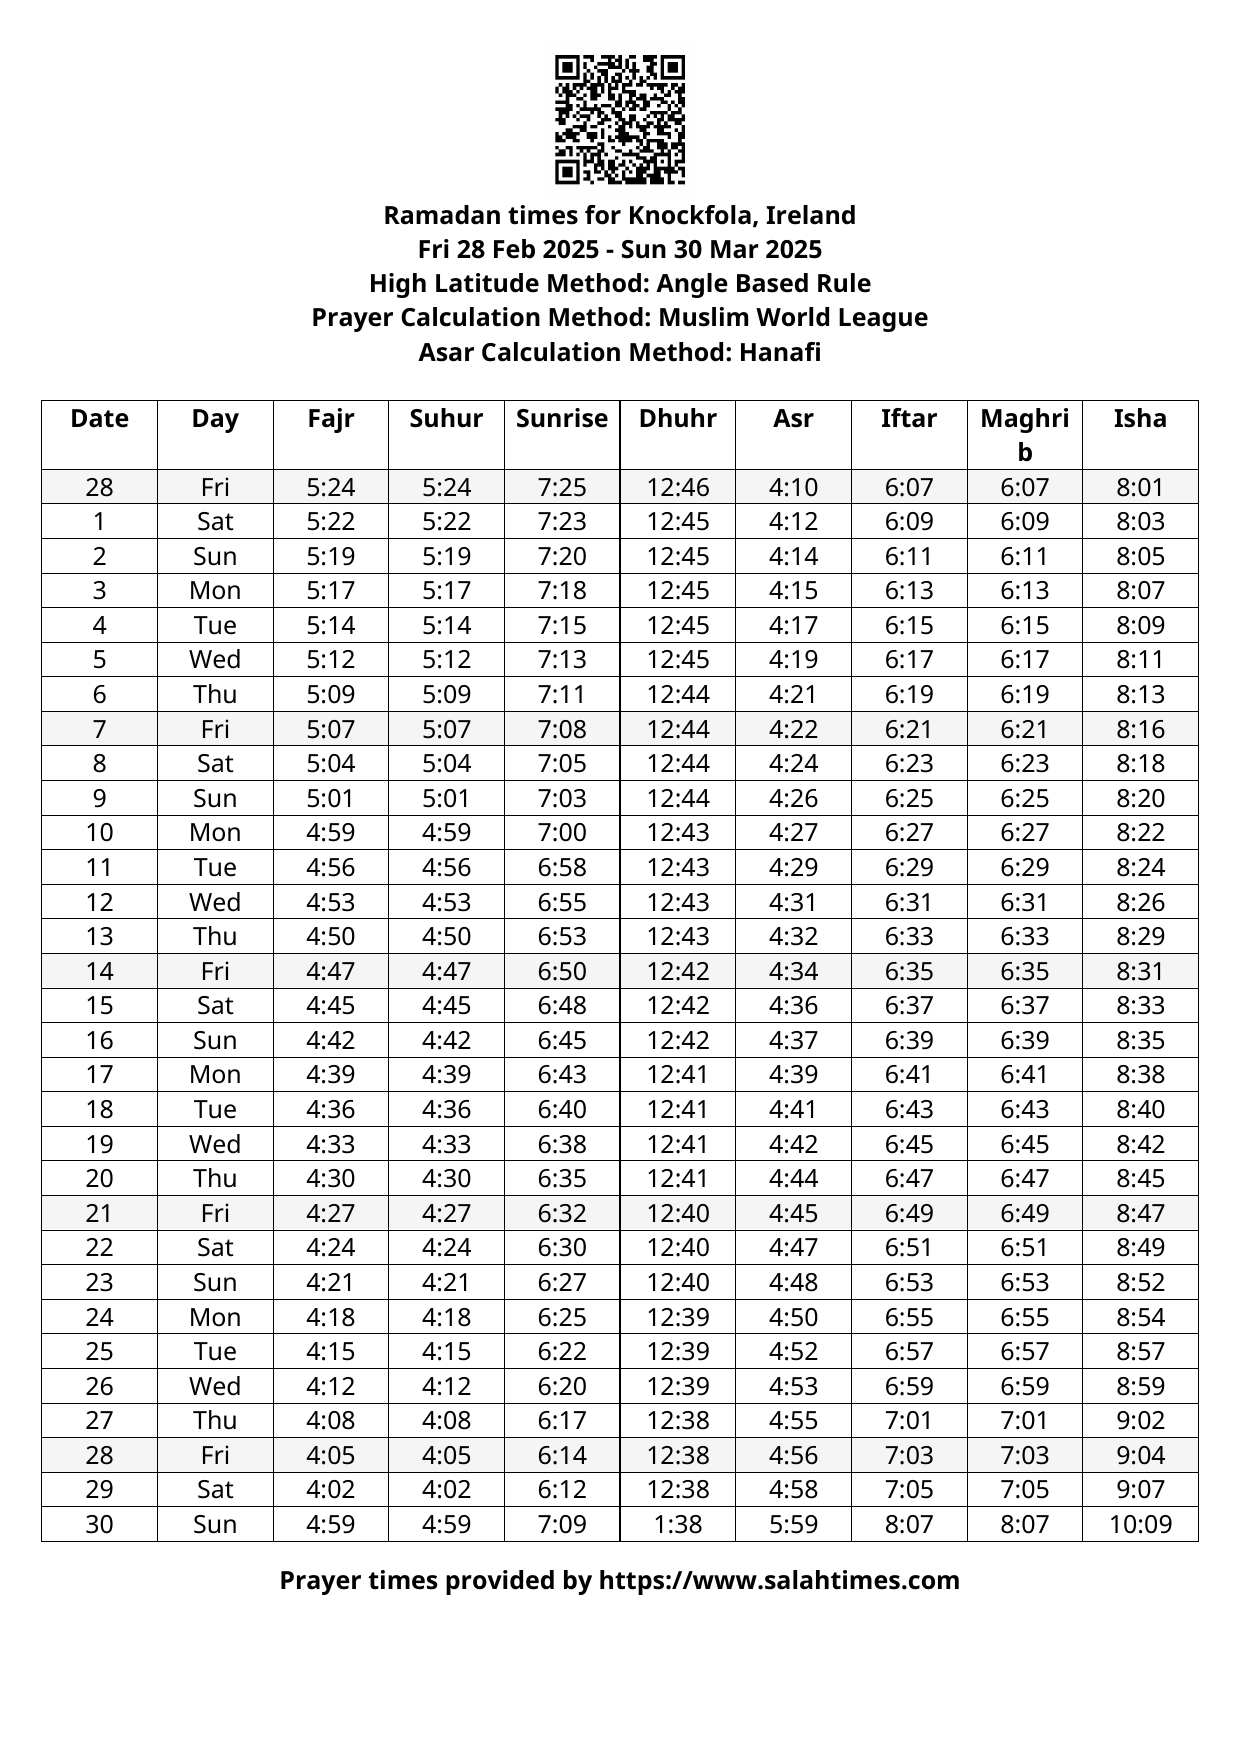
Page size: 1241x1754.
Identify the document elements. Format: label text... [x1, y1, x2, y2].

table_cell 7:13 [505, 643, 619, 676]
table_cell 4:53 [274, 885, 388, 918]
table_cell 6:21 [852, 712, 967, 745]
table_cell 3 [42, 574, 157, 607]
table_cell 29 [42, 1473, 157, 1506]
table_cell 4:12 [274, 1369, 388, 1402]
table_cell 8:01 [1083, 470, 1198, 503]
table_cell 4:33 [274, 1127, 388, 1160]
table_cell 13 [42, 919, 157, 953]
table_cell 6:35 [505, 1161, 619, 1195]
table_cell 27 [42, 1404, 157, 1437]
table_cell 9:07 [1083, 1473, 1198, 1506]
table_cell 7:23 [505, 504, 619, 538]
table_cell 26 [42, 1369, 157, 1402]
table_cell 4:24 [274, 1231, 388, 1264]
table_cell 7:09 [505, 1507, 619, 1541]
table_cell 28 [42, 1438, 157, 1472]
table_cell 4:17 [736, 608, 851, 642]
picture [542, 41, 699, 198]
table_cell 4:26 [736, 781, 851, 814]
table_cell 4:15 [736, 574, 851, 607]
table_cell 4:45 [274, 989, 388, 1022]
table_cell 6:53 [852, 1265, 967, 1299]
table_cell 4:53 [736, 1369, 851, 1402]
table_cell 4:59 [274, 1507, 388, 1541]
table_cell 19 [42, 1127, 157, 1160]
table_cell Sat [158, 746, 273, 780]
table_cell 12:43 [621, 919, 735, 953]
table_cell 30 [42, 1507, 157, 1541]
table_cell 12:40 [621, 1265, 735, 1299]
table_cell 12 [42, 885, 157, 918]
table_cell 5:59 [736, 1507, 851, 1541]
table_cell 6:49 [852, 1196, 967, 1229]
table_cell 12:44 [621, 677, 735, 711]
table_cell 5:17 [274, 574, 388, 607]
table_cell 4:39 [389, 1058, 504, 1091]
table_cell 7:11 [505, 677, 619, 711]
table_cell 4:36 [389, 1092, 504, 1126]
table_cell 5:14 [389, 608, 504, 642]
table_cell 25 [42, 1334, 157, 1368]
table_cell 4:50 [274, 919, 388, 953]
table_cell 4:44 [736, 1161, 851, 1195]
table_cell 4:56 [274, 850, 388, 884]
table_cell 5:22 [274, 504, 388, 538]
table_cell 7:03 [968, 1438, 1082, 1472]
table_cell 6:35 [852, 954, 967, 987]
table_cell 4:55 [736, 1404, 851, 1437]
table_cell 6:11 [968, 539, 1082, 572]
table_cell Sun [158, 1265, 273, 1299]
table_cell 6:07 [852, 470, 967, 503]
table_header Iftar [852, 401, 967, 469]
table_cell 5:07 [274, 712, 388, 745]
table_cell 8:13 [1083, 677, 1198, 711]
table_cell 4:39 [736, 1058, 851, 1091]
table_cell 4:24 [389, 1231, 504, 1264]
table_cell 4:05 [274, 1438, 388, 1472]
table_cell 12:45 [621, 574, 735, 607]
table_cell Wed [158, 885, 273, 918]
table_cell 8:35 [1083, 1023, 1198, 1057]
table_cell 10 [42, 816, 157, 849]
table_cell 6:09 [852, 504, 967, 538]
table_cell 8:07 [968, 1507, 1082, 1541]
table_cell 6:50 [505, 954, 619, 987]
table_cell 4:12 [389, 1369, 504, 1402]
table_cell 8:11 [1083, 643, 1198, 676]
table_cell 5:04 [274, 746, 388, 780]
table_cell 6:55 [968, 1300, 1082, 1333]
table_cell Thu [158, 677, 273, 711]
table_cell 4:22 [736, 712, 851, 745]
table_cell 7:18 [505, 574, 619, 607]
table_cell 12:38 [621, 1404, 735, 1437]
table_cell 6:38 [505, 1127, 619, 1160]
table_cell 6:41 [968, 1058, 1082, 1091]
table_cell 1 [42, 504, 157, 538]
table_cell 24 [42, 1300, 157, 1333]
table_cell 6:41 [852, 1058, 967, 1091]
table_cell 5:07 [389, 712, 504, 745]
table_cell 4:58 [736, 1473, 851, 1506]
table_cell 7:05 [968, 1473, 1082, 1506]
table_cell 6:19 [968, 677, 1082, 711]
table_cell 12:38 [621, 1473, 735, 1506]
table_cell 5:09 [389, 677, 504, 711]
table_cell Mon [158, 1058, 273, 1091]
table_cell 4:37 [736, 1023, 851, 1057]
table_cell 10:09 [1083, 1507, 1198, 1541]
table_cell 4:30 [389, 1161, 504, 1195]
table_cell 4:15 [274, 1334, 388, 1368]
table_cell 4:53 [389, 885, 504, 918]
table_cell 6:43 [968, 1092, 1082, 1126]
table_cell 5:24 [389, 470, 504, 503]
table_cell 6:51 [968, 1231, 1082, 1264]
table_cell 6 [42, 677, 157, 711]
table_cell 12:38 [621, 1438, 735, 1472]
table_cell 12:41 [621, 1058, 735, 1091]
table_cell 6:55 [852, 1300, 967, 1333]
table_cell 6:27 [968, 816, 1082, 849]
table_cell 12:42 [621, 1023, 735, 1057]
table_cell 6:53 [968, 1265, 1082, 1299]
table_cell 5:17 [389, 574, 504, 607]
table_cell 28 [42, 470, 157, 503]
table_cell 6:29 [852, 850, 967, 884]
table_cell 18 [42, 1092, 157, 1126]
table_cell 6:53 [505, 919, 619, 953]
table_cell 8:09 [1083, 608, 1198, 642]
table_cell 6:47 [852, 1161, 967, 1195]
table_cell 4:41 [736, 1092, 851, 1126]
table_header Isha [1083, 401, 1198, 469]
table_cell 4:45 [736, 1196, 851, 1229]
table_cell 6:11 [852, 539, 967, 572]
table_cell 6:45 [852, 1127, 967, 1160]
table_cell Fri [158, 712, 273, 745]
table_cell 4:18 [389, 1300, 504, 1333]
table_cell 9 [42, 781, 157, 814]
table_cell 8:40 [1083, 1092, 1198, 1126]
text High Latitude Method: Angle Based Rule [42, 266, 1198, 300]
table_cell 6:14 [505, 1438, 619, 1472]
table_cell Sat [158, 1473, 273, 1506]
table_header Fajr [274, 401, 388, 469]
table_cell Tue [158, 1092, 273, 1126]
table_cell 4:45 [389, 989, 504, 1022]
table_cell 6:23 [852, 746, 967, 780]
table_cell 6:39 [968, 1023, 1082, 1057]
table_cell 4:42 [736, 1127, 851, 1160]
table_cell 4:39 [274, 1058, 388, 1091]
table_cell Sat [158, 1231, 273, 1264]
table_cell 6:25 [968, 781, 1082, 814]
table_cell 8:05 [1083, 539, 1198, 572]
table_cell 22 [42, 1231, 157, 1264]
table_cell 6:25 [852, 781, 967, 814]
table_cell 12:39 [621, 1369, 735, 1402]
table_cell 6:25 [505, 1300, 619, 1333]
table_cell 5:19 [274, 539, 388, 572]
table_cell 7:03 [852, 1438, 967, 1472]
table_cell 5:22 [389, 504, 504, 538]
table_cell 12:42 [621, 954, 735, 987]
table_cell 5:12 [274, 643, 388, 676]
table_cell 4:21 [736, 677, 851, 711]
table_cell 4:10 [736, 470, 851, 503]
table_cell 6:30 [505, 1231, 619, 1264]
table_header Suhur [389, 401, 504, 469]
table_cell 6:33 [968, 919, 1082, 953]
table_cell 12:42 [621, 989, 735, 1022]
table_cell 12:45 [621, 504, 735, 538]
table_cell 6:35 [968, 954, 1082, 987]
table_header Maghrib [968, 401, 1082, 469]
table_cell 12:41 [621, 1092, 735, 1126]
table_cell 6:19 [852, 677, 967, 711]
table_cell Sun [158, 1023, 273, 1057]
table_cell 20 [42, 1161, 157, 1195]
table_cell 6:27 [852, 816, 967, 849]
table_cell 4:30 [274, 1161, 388, 1195]
table_cell 6:32 [505, 1196, 619, 1229]
table_cell 7:05 [852, 1473, 967, 1506]
table_cell 21 [42, 1196, 157, 1229]
table_cell Sun [158, 1507, 273, 1541]
table_cell 4:42 [274, 1023, 388, 1057]
table_cell 4:18 [274, 1300, 388, 1333]
table_cell Sat [158, 989, 273, 1022]
table_cell Fri [158, 470, 273, 503]
table_cell 11 [42, 850, 157, 884]
table_cell Mon [158, 1300, 273, 1333]
table_cell 4:27 [736, 816, 851, 849]
table_cell 6:49 [968, 1196, 1082, 1229]
table_cell 6:43 [505, 1058, 619, 1091]
table_cell Wed [158, 1369, 273, 1402]
table_cell 12:44 [621, 712, 735, 745]
table_cell 6:17 [505, 1404, 619, 1437]
table_header Dhuhr [621, 401, 735, 469]
table_cell 7:08 [505, 712, 619, 745]
table_cell 9:04 [1083, 1438, 1198, 1472]
table_cell 4:27 [274, 1196, 388, 1229]
text Asar Calculation Method: Hanafi [42, 334, 1198, 368]
text Ramadan times for Knockfola, Ireland [42, 198, 1198, 232]
table_cell 4:32 [736, 919, 851, 953]
table_cell 4:24 [736, 746, 851, 780]
table_cell 8:42 [1083, 1127, 1198, 1160]
table_cell 12:45 [621, 608, 735, 642]
table_cell 4:15 [389, 1334, 504, 1368]
table_cell 4:36 [274, 1092, 388, 1126]
table_cell 6:39 [852, 1023, 967, 1057]
table_cell 4:33 [389, 1127, 504, 1160]
table_cell 12:40 [621, 1196, 735, 1229]
table_cell 4:56 [736, 1438, 851, 1472]
table_cell 6:59 [852, 1369, 967, 1402]
table_cell 6:15 [968, 608, 1082, 642]
table_cell 4:47 [736, 1231, 851, 1264]
table_cell 8:24 [1083, 850, 1198, 884]
table_cell 7:20 [505, 539, 619, 572]
table_cell 6:45 [968, 1127, 1082, 1160]
table_cell 5:01 [389, 781, 504, 814]
table_cell 7:05 [505, 746, 619, 780]
table_cell 6:40 [505, 1092, 619, 1126]
table_cell 8:31 [1083, 954, 1198, 987]
table_cell 4:05 [389, 1438, 504, 1472]
table_cell 14 [42, 954, 157, 987]
table_cell 7:01 [852, 1404, 967, 1437]
table_cell 8:59 [1083, 1369, 1198, 1402]
table_cell 8 [42, 746, 157, 780]
table_cell 4:59 [274, 816, 388, 849]
table_cell 4:52 [736, 1334, 851, 1368]
table_cell 8:52 [1083, 1265, 1198, 1299]
table_cell 4:08 [389, 1404, 504, 1437]
table_cell 8:29 [1083, 919, 1198, 953]
table_cell 6:48 [505, 989, 619, 1022]
table_cell 6:47 [968, 1161, 1082, 1195]
table_cell 8:18 [1083, 746, 1198, 780]
table_cell 12:41 [621, 1161, 735, 1195]
table_cell Thu [158, 919, 273, 953]
table_cell 4:47 [274, 954, 388, 987]
table_cell Wed [158, 643, 273, 676]
table_cell 8:20 [1083, 781, 1198, 814]
table_cell 4:12 [736, 504, 851, 538]
table_cell 4 [42, 608, 157, 642]
table_cell 12:44 [621, 746, 735, 780]
text Prayer Calculation Method: Muslim World League [42, 300, 1198, 334]
table_cell 4:50 [736, 1300, 851, 1333]
table_cell Mon [158, 574, 273, 607]
table_cell 8:07 [1083, 574, 1198, 607]
table_cell 6:12 [505, 1473, 619, 1506]
table_cell 4:19 [736, 643, 851, 676]
table_cell Tue [158, 850, 273, 884]
table_cell Sat [158, 504, 273, 538]
table_cell 6:22 [505, 1334, 619, 1368]
table_cell 6:21 [968, 712, 1082, 745]
table_cell 4:31 [736, 885, 851, 918]
table_cell 9:02 [1083, 1404, 1198, 1437]
table_cell 5:01 [274, 781, 388, 814]
table_cell 8:22 [1083, 816, 1198, 849]
table_cell 6:31 [968, 885, 1082, 918]
table_cell 7 [42, 712, 157, 745]
table_cell Tue [158, 608, 273, 642]
table_cell 16 [42, 1023, 157, 1057]
table_cell 6:17 [852, 643, 967, 676]
table_cell 12:41 [621, 1127, 735, 1160]
table_cell 6:45 [505, 1023, 619, 1057]
table_cell Fri [158, 1196, 273, 1229]
table_cell Thu [158, 1161, 273, 1195]
table_cell Wed [158, 1127, 273, 1160]
table_cell 4:27 [389, 1196, 504, 1229]
table_cell 8:49 [1083, 1231, 1198, 1264]
table_cell 4:42 [389, 1023, 504, 1057]
table_cell 8:33 [1083, 989, 1198, 1022]
table_cell 4:29 [736, 850, 851, 884]
table_cell 12:46 [621, 470, 735, 503]
table_cell 6:57 [852, 1334, 967, 1368]
table_cell 6:29 [968, 850, 1082, 884]
table_cell 6:13 [852, 574, 967, 607]
text Fri 28 Feb 2025 - Sun 30 Mar 2025 [42, 232, 1198, 266]
table_cell 8:57 [1083, 1334, 1198, 1368]
table_cell 4:50 [389, 919, 504, 953]
table_cell 6:43 [852, 1092, 967, 1126]
table_cell 7:25 [505, 470, 619, 503]
table_cell 4:08 [274, 1404, 388, 1437]
table_cell Tue [158, 1334, 273, 1368]
table_cell 4:59 [389, 816, 504, 849]
table_cell 5:12 [389, 643, 504, 676]
table_header Asr [736, 401, 851, 469]
table_cell 8:03 [1083, 504, 1198, 538]
table_cell 4:02 [274, 1473, 388, 1506]
table_cell 6:55 [505, 885, 619, 918]
table_cell 1:38 [621, 1507, 735, 1541]
table_cell 4:56 [389, 850, 504, 884]
table_cell Sun [158, 781, 273, 814]
table_cell 4:21 [389, 1265, 504, 1299]
table_cell 2 [42, 539, 157, 572]
table_cell 8:45 [1083, 1161, 1198, 1195]
table_cell 12:45 [621, 539, 735, 572]
table_cell 5:19 [389, 539, 504, 572]
table_cell 15 [42, 989, 157, 1022]
table_cell Thu [158, 1404, 273, 1437]
table_cell 12:40 [621, 1231, 735, 1264]
table_cell 8:38 [1083, 1058, 1198, 1091]
table_cell 4:34 [736, 954, 851, 987]
table_cell Mon [158, 816, 273, 849]
table_cell 8:26 [1083, 885, 1198, 918]
table_cell Fri [158, 1438, 273, 1472]
table_cell 6:31 [852, 885, 967, 918]
table_cell 6:59 [968, 1369, 1082, 1402]
table_cell 12:39 [621, 1334, 735, 1368]
table_cell 6:37 [852, 989, 967, 1022]
table_cell 4:14 [736, 539, 851, 572]
table_cell Fri [158, 954, 273, 987]
table_cell 4:02 [389, 1473, 504, 1506]
table_cell 5:04 [389, 746, 504, 780]
table_cell 4:59 [389, 1507, 504, 1541]
table_header Date [42, 401, 157, 469]
table_header Sunrise [505, 401, 619, 469]
table_cell 12:44 [621, 781, 735, 814]
text Prayer times provided by https://www.salahtimes.com [42, 1563, 1198, 1597]
table_cell 6:07 [968, 470, 1082, 503]
table_cell 8:47 [1083, 1196, 1198, 1229]
table_cell 6:58 [505, 850, 619, 884]
table_cell 6:20 [505, 1369, 619, 1402]
table_cell 6:57 [968, 1334, 1082, 1368]
table_cell 6:15 [852, 608, 967, 642]
table_cell 6:09 [968, 504, 1082, 538]
table_cell 4:47 [389, 954, 504, 987]
table_cell 6:33 [852, 919, 967, 953]
table_cell 17 [42, 1058, 157, 1091]
table_cell 23 [42, 1265, 157, 1299]
table_cell 4:36 [736, 989, 851, 1022]
table_cell 6:17 [968, 643, 1082, 676]
table_cell 12:43 [621, 850, 735, 884]
table_cell 8:54 [1083, 1300, 1198, 1333]
table_cell 4:21 [274, 1265, 388, 1299]
table_header Day [158, 401, 273, 469]
table_cell 7:00 [505, 816, 619, 849]
table_cell 6:51 [852, 1231, 967, 1264]
table_cell 5:14 [274, 608, 388, 642]
table_cell 6:13 [968, 574, 1082, 607]
table_cell 12:43 [621, 816, 735, 849]
table_cell 5 [42, 643, 157, 676]
table_cell 7:15 [505, 608, 619, 642]
table_cell 12:39 [621, 1300, 735, 1333]
table_cell 7:03 [505, 781, 619, 814]
table_cell 8:16 [1083, 712, 1198, 745]
table_cell 5:24 [274, 470, 388, 503]
table_cell 5:09 [274, 677, 388, 711]
table_cell 12:43 [621, 885, 735, 918]
table_cell 4:48 [736, 1265, 851, 1299]
table_cell Sun [158, 539, 273, 572]
table_cell 6:23 [968, 746, 1082, 780]
table_cell 6:27 [505, 1265, 619, 1299]
table_cell 6:37 [968, 989, 1082, 1022]
table_cell 8:07 [852, 1507, 967, 1541]
table_cell 7:01 [968, 1404, 1082, 1437]
table_cell 12:45 [621, 643, 735, 676]
